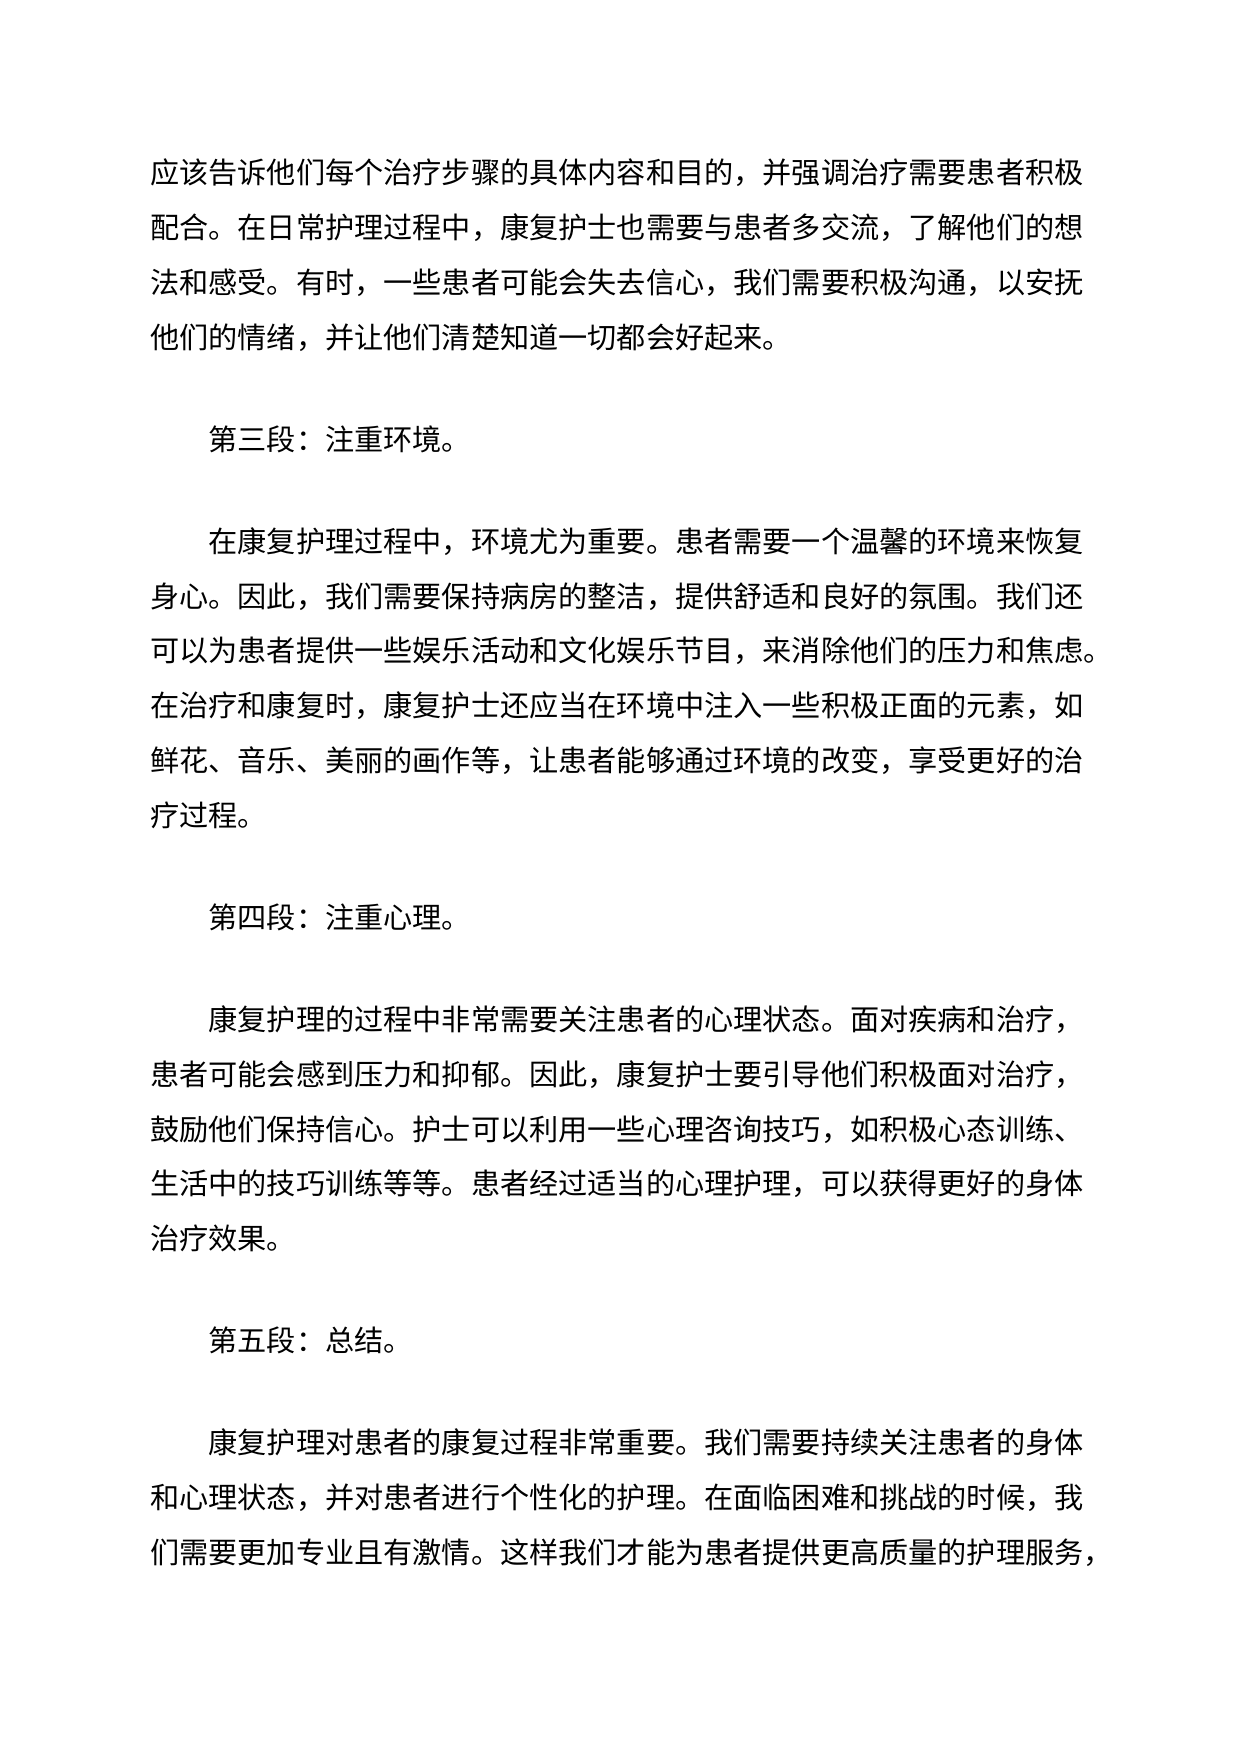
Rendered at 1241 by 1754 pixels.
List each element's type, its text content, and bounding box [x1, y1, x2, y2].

text 在康复护理过程中，环境尤为重要。患者需要一个温馨的环境来恢复身心。因此，我们需要保持病房的整洁，提供舒适和良好的氛围。我们还可以为患者提供一些娱乐活动和文化娱乐节目，来消除他们的压力和焦虑。在治疗和康复时，康复护士还应当在环境中注入一些积极正面的元素，如鲜花、音乐、美丽的画作等，让患者能够通过环境的改变，享受更好的治疗过程。 [150, 518, 1090, 835]
text 第四段：注重心理。 [150, 894, 1090, 937]
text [150, 1419, 1090, 1571]
text 第五段：总结。 [150, 1318, 1090, 1360]
text 康复护理的过程中非常需要关注患者的心理状态。面对疾病和治疗，患者可能会感到压力和抑郁。因此，康复护士要引导他们积极面对治疗，鼓励他们保持信心。护士可以利用一些心理咨询技巧，如积极心态训练、生活中的技巧训练等等。患者经过适当的心理护理，可以获得更好的身体治疗效果。 [150, 996, 1090, 1258]
text 第三段：注重环境。 [150, 416, 1090, 459]
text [150, 150, 1090, 357]
